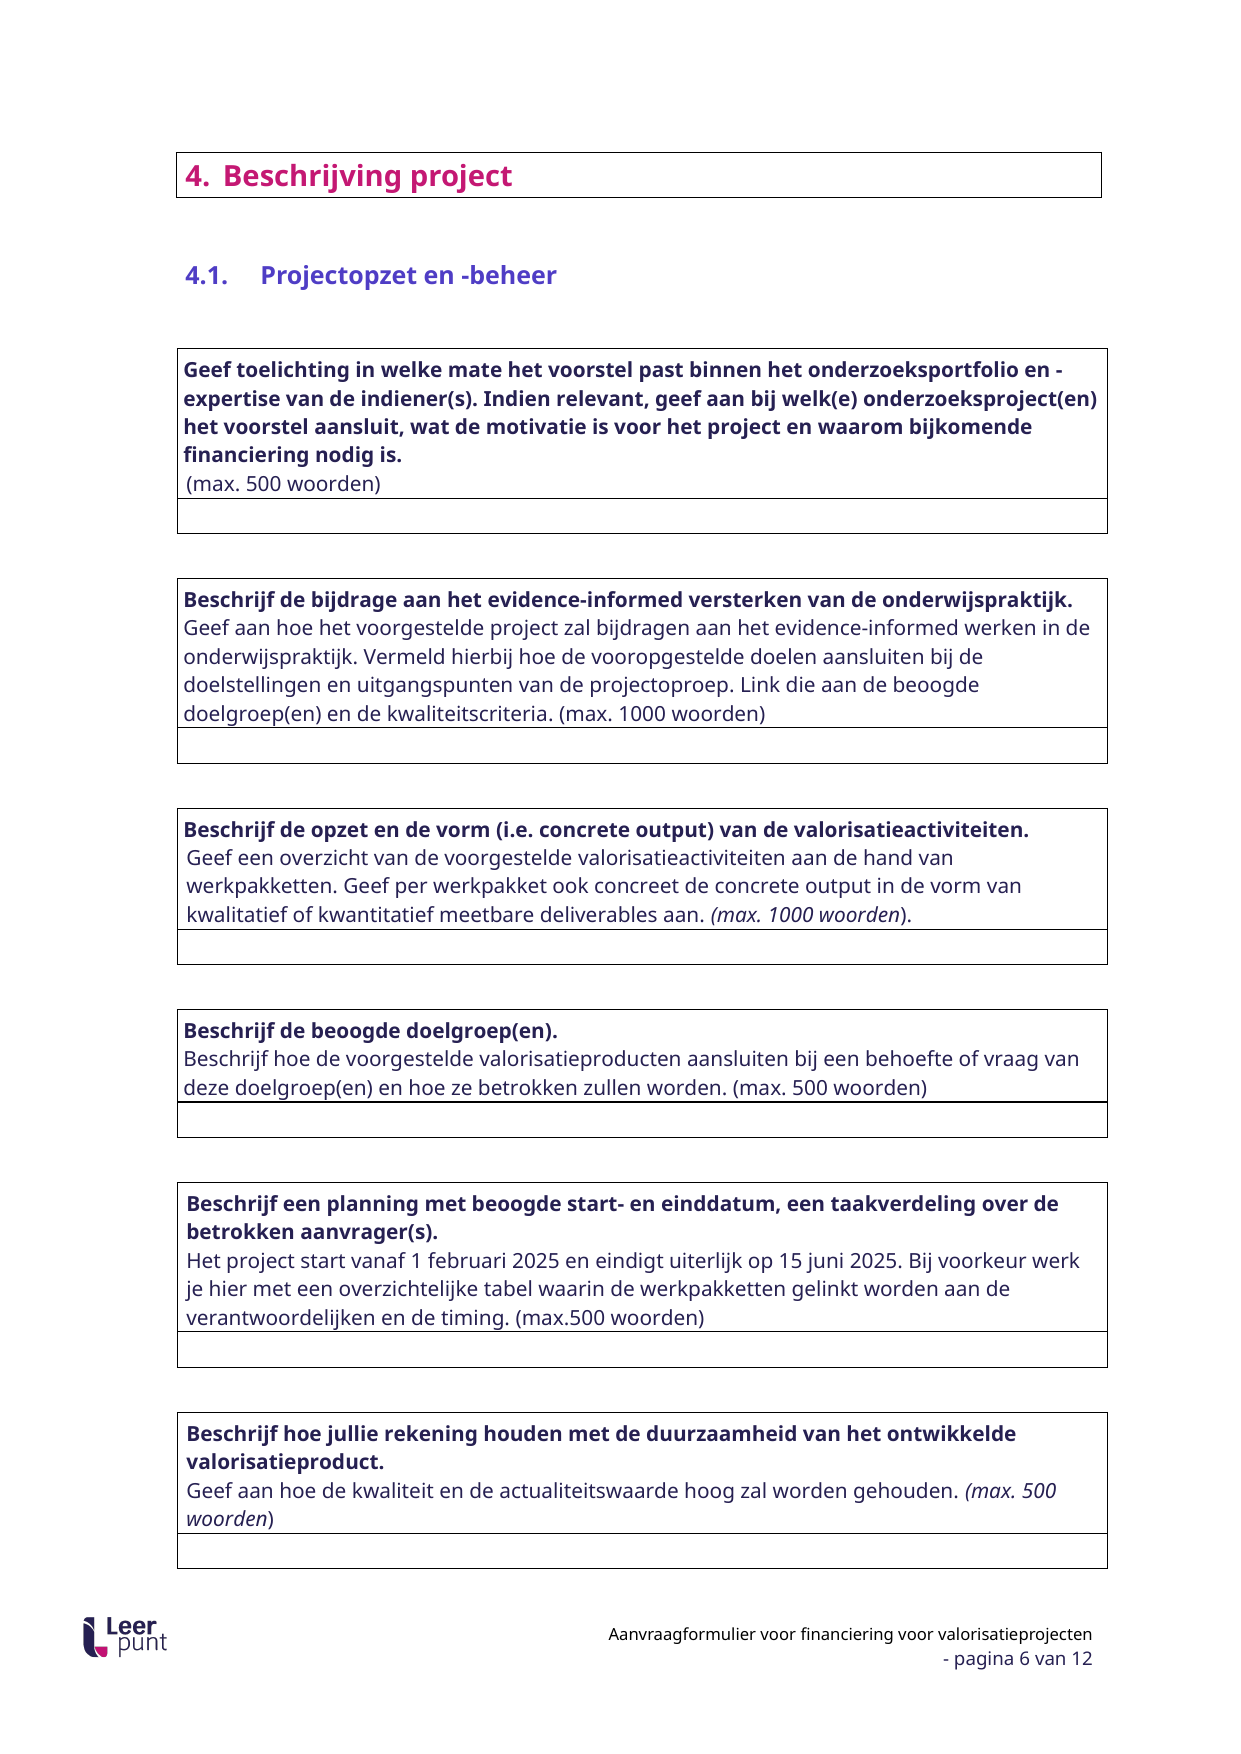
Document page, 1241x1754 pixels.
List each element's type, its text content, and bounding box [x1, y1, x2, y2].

table_cell [178, 728, 1107, 763]
table_cell [178, 930, 1107, 964]
table_header Beschrijf de opzet en de vorm (i.e. concrete output) van de valorisatieactiviteiten. Geef een overzicht van de voorgestelde valorisatieactiviteiten aan de hand van werkpakketten. Geef per werkpakket ook concreet de concrete output in de vorm van kwalitatief of kwantitatief meetbare deliverables aan. (max. 1000 woorden). [178, 809, 1107, 928]
table_cell [178, 1103, 1107, 1137]
table_header Beschrijf de bijdrage aan het evidence-informed versterken van de onderwijspraktijk. Geef aan hoe het voorgestelde project zal bijdragen aan het evidence-informed werken in de onderwijspraktijk. Vermeld hierbij hoe de vooropgestelde doelen aansluiten bij de doelstellingen en uitgangspunten van de projectoproep. Link die aan de beoogde doelgroep(en) en de kwaliteitscriteria. (max. 1000 woorden) [178, 579, 1107, 727]
subtitle Beschrijving project [177, 153, 1101, 197]
table_header Geef toelichting in welke mate het voorstel past binnen het onderzoeksportfolio en -expertise van de indiener(s). Indien relevant, geef aan bij welk(e) onderzoeksproject(en) het voorstel aansluit, wat de motivatie is voor het project en waarom bijkomende financiering nodig is. (max. 500 woorden) [178, 349, 1107, 497]
table_header Beschrijf de beoogde doelgroep(en). Beschrijf hoe de voorgestelde valorisatieproducten aansluiten bij een behoefte of vraag van deze doelgroep(en) en hoe ze betrokken zullen worden. (max. 500 woorden) [178, 1010, 1107, 1101]
table_cell [178, 1332, 1107, 1367]
table_header Beschrijf een planning met beoogde start- en einddatum, een taakverdeling over de betrokken aanvrager(s). Het project start vanaf 1 februari 2025 en eindigt uiterlijk op 15 juni 2025. Bij voorkeur werk je hier met een overzichtelijke tabel waarin de werkpakketten gelinkt worden aan de verantwoordelijken en de timing. (max.500 woorden) [178, 1183, 1107, 1331]
picture [82, 1616, 169, 1661]
table_cell [178, 1534, 1107, 1568]
subtitle Projectopzet en -beheer [185, 257, 1093, 292]
table_cell [178, 499, 1107, 533]
table_header Beschrijf hoe jullie rekening houden met de duurzaamheid van het ontwikkelde valorisatieproduct. Geef aan hoe de kwaliteit en de actualiteitswaarde hoog zal worden gehouden. (max. 500 woorden) [178, 1413, 1107, 1533]
